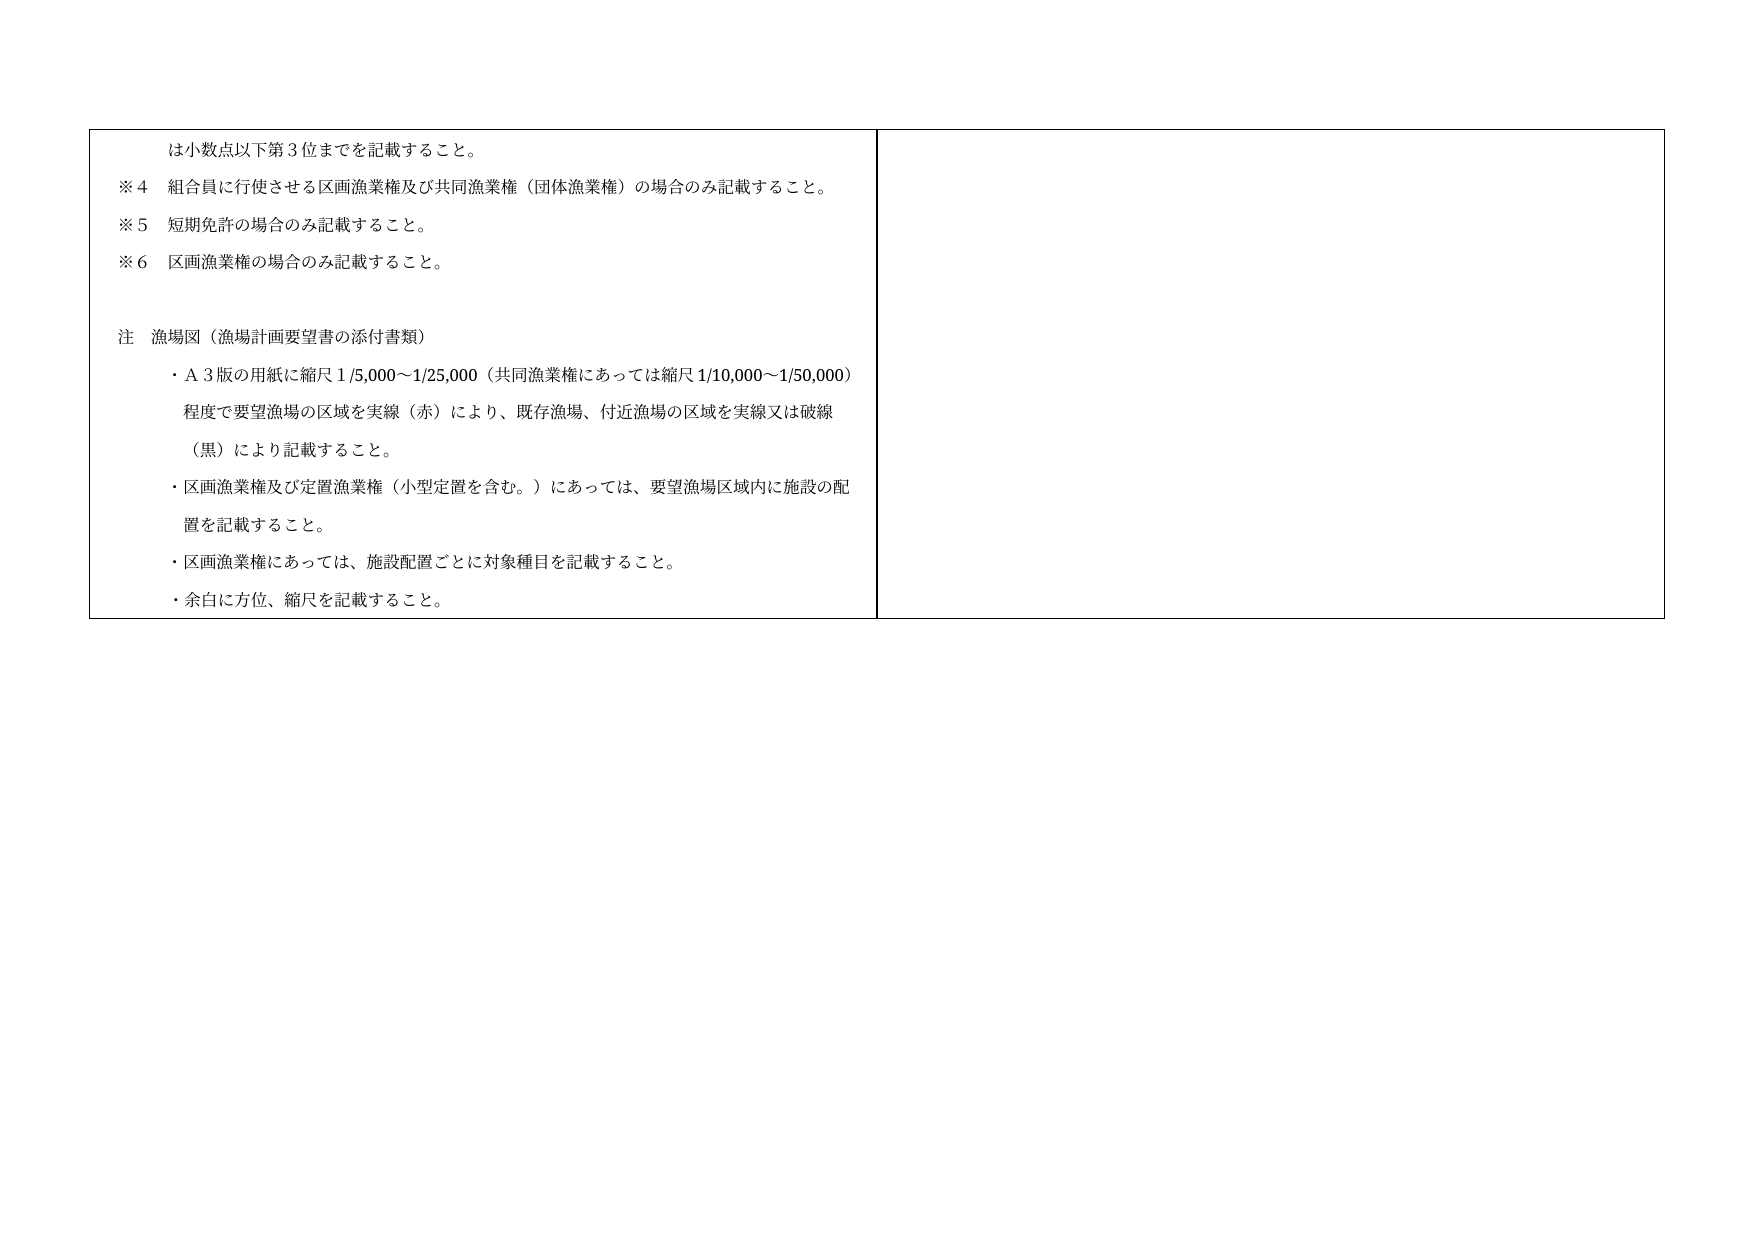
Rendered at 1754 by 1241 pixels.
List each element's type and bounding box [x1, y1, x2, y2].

table_cell [878, 130, 1664, 618]
table_cell [90, 130, 876, 618]
